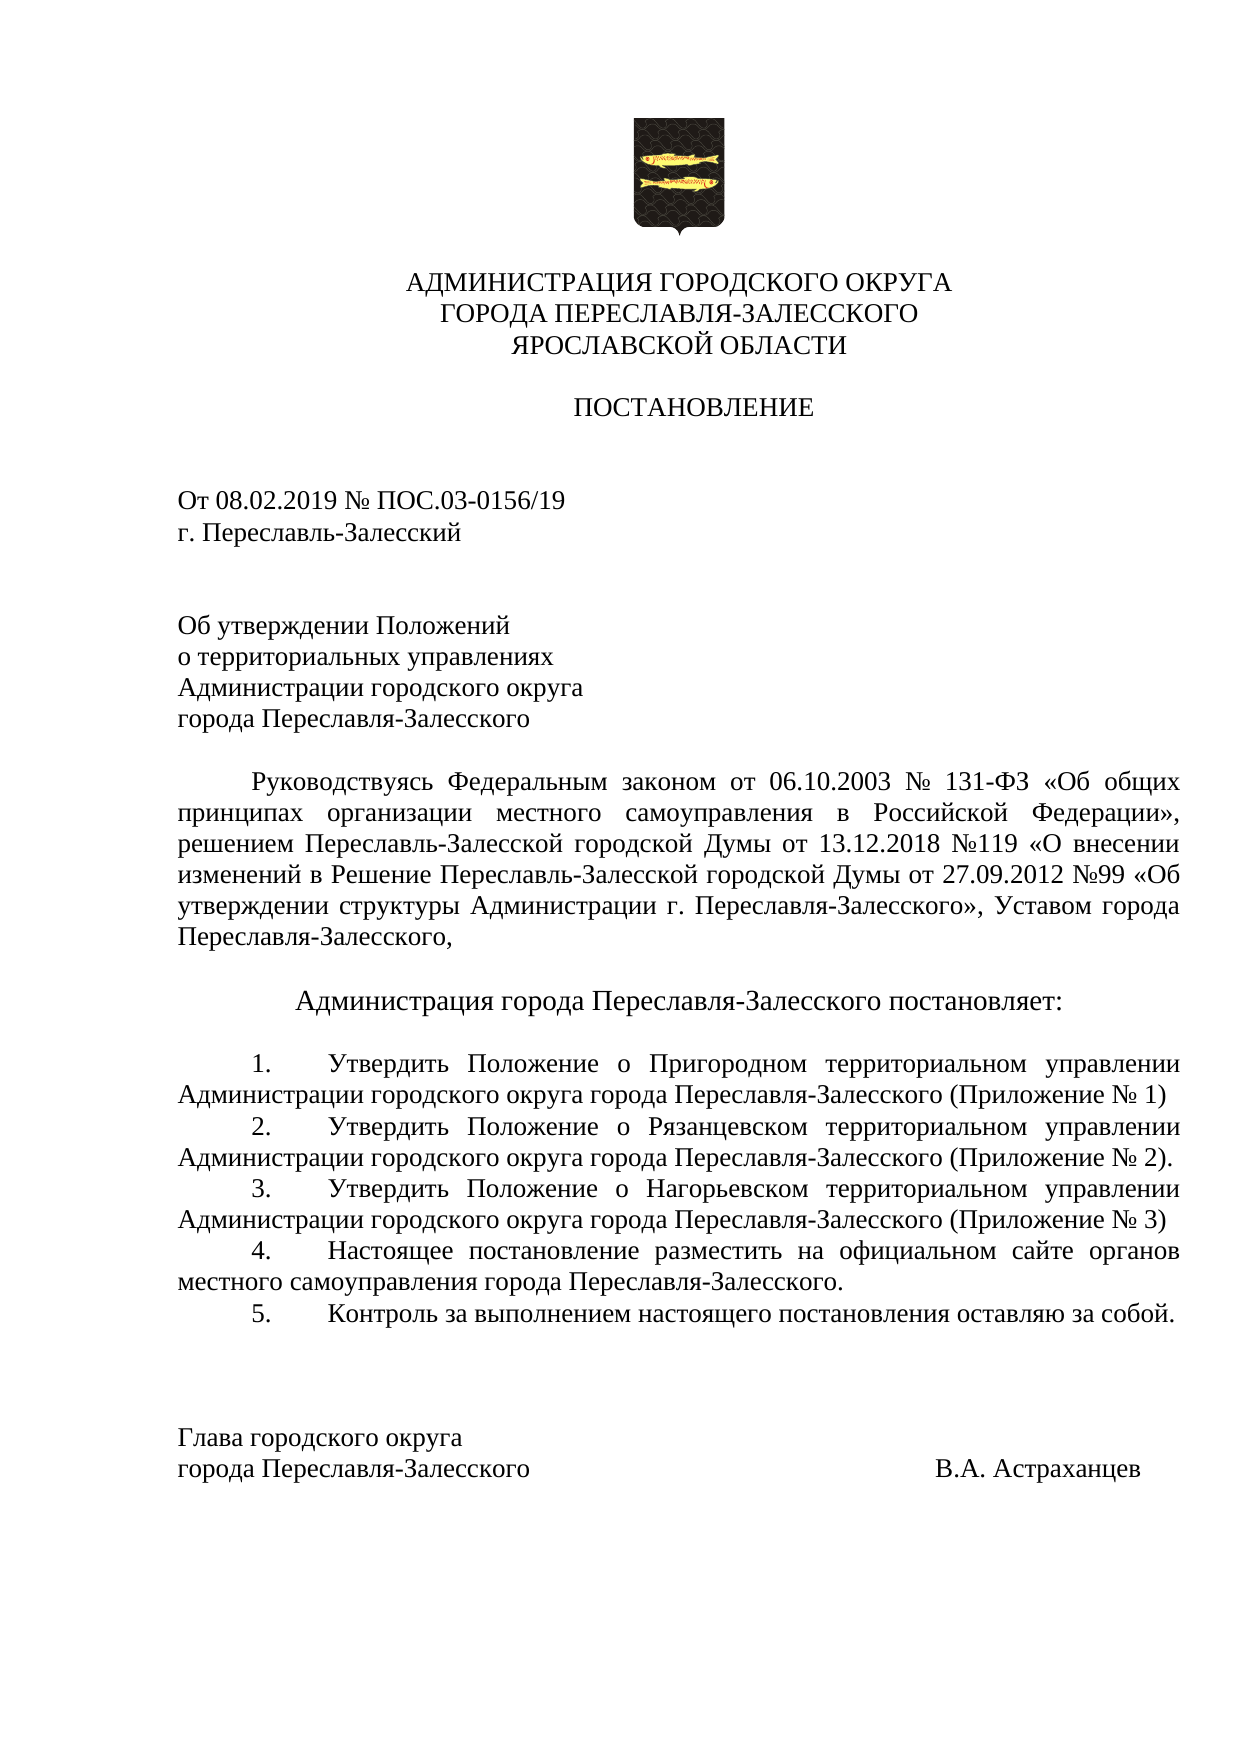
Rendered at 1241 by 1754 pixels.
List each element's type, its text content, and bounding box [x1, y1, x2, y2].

text г. Переславль-Залесский [177, 516, 1181, 547]
list Утвердить Положение о Пригородном территориальном управлении Администрации городского округа города Переславля-Залесского (Приложение № 1) [177, 1047, 1181, 1110]
text Об утверждении Положений [177, 609, 1181, 640]
list Настоящее постановление разместить на официальном сайте органов местного самоуправления города Переславля-Залесского. [177, 1234, 1181, 1297]
text города Переславля-Залесского В.А. Астраханцев [177, 1452, 1181, 1483]
list Контроль за выполнением настоящего постановления оставляю за собой. [177, 1297, 1181, 1328]
list Утвердить Положение о Рязанцевском территориальном управлении Администрации городского округа города Переславля-Залесского (Приложение № 2). [177, 1110, 1181, 1172]
text о территориальных управлениях [177, 640, 1181, 671]
list Утвердить Положение о Нагорьевском территориальном управлении Администрации городского округа города Переславля-Залесского (Приложение № 3) [177, 1172, 1181, 1234]
text Администрация города Переславля-Залесского постановляет: [177, 983, 1181, 1016]
text Руководствуясь Федеральным законом от 06.10.2003 № 131-ФЗ «Об общих принципах организации местного самоуправления в Российской Федерации», решением Переславль-Залесской городской Думы от 13.12.2018 №119 «О внесении изменений в Решение Переславль-Залесской городской Думы от 27.09.2012 №99 «Об утверждении структуры Администрации г. Переславля-Залесского», Уставом города Переславля-Залесского, [177, 765, 1181, 952]
text Администрации городского округа [177, 671, 1181, 702]
text От 08.02.2019 № ПОС.03-0156/19 [177, 484, 1181, 516]
text города Переславля-Залесского [177, 702, 1181, 734]
text Глава городского округа [177, 1421, 1181, 1452]
text АДМИНИСТРАЦИЯ ГОРОДСКОГО ОКРУГА [177, 266, 1181, 298]
text ЯРОСЛАВСКОЙ ОБЛАСТИ [177, 329, 1181, 360]
text ПОСТАНОВЛЕНИЕ [207, 391, 1181, 422]
text ГОРОДА ПЕРЕСЛАВЛЯ-ЗАЛЕССКОГО [177, 298, 1181, 329]
